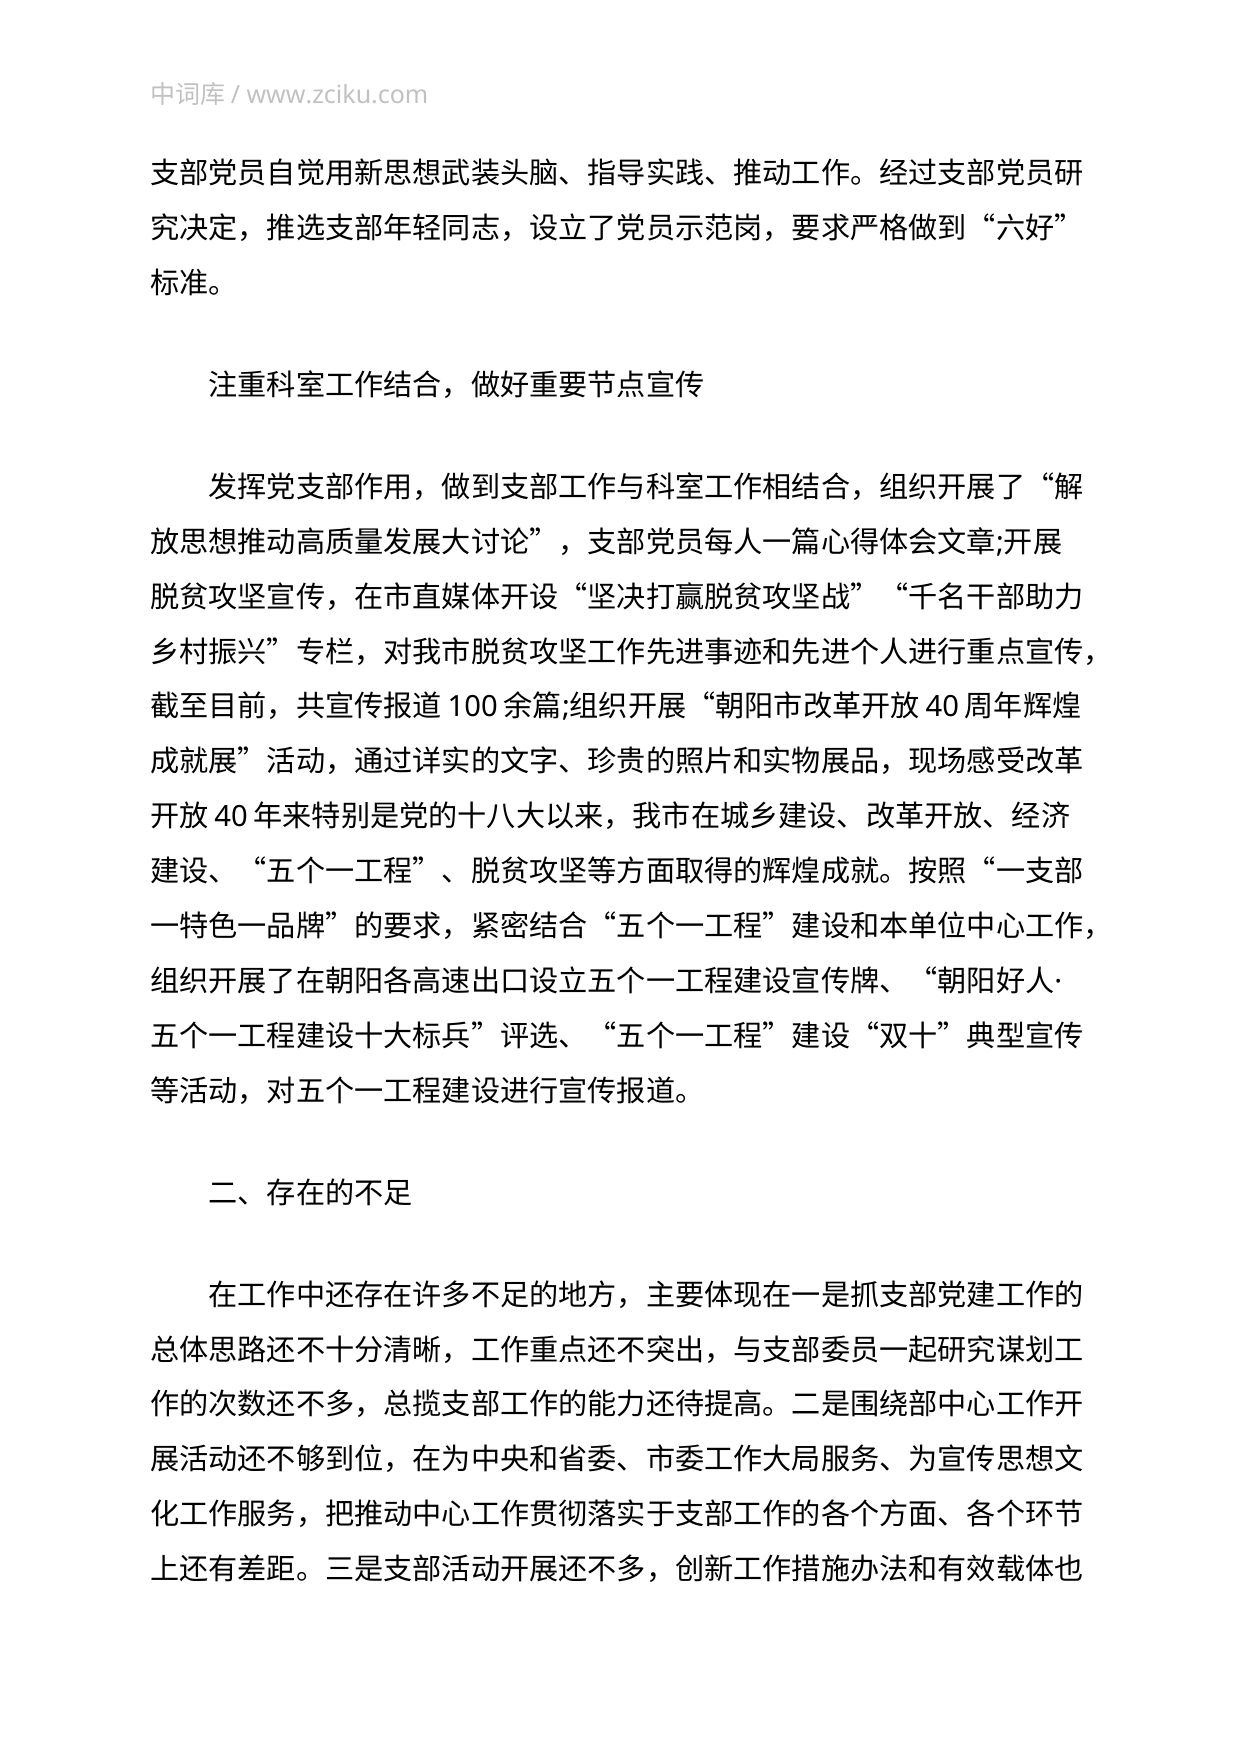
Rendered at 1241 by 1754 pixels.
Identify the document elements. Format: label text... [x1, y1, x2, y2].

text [150, 150, 1090, 302]
text 发挥党支部作用，做到支部工作与科室工作相结合，组织开展了“解放思想推动高质量发展大讨论”，支部党员每人一篇心得体会文章;开展脱贫攻坚宣传，在市直媒体开设“坚决打赢脱贫攻坚战”“千名干部助力乡村振兴”专栏，对我市脱贫攻坚工作先进事迹和先进个人进行重点宣传，截至目前，共宣传报道100余篇;组织开展“朝阳市改革开放40周年辉煌成就展”活动，通过详实的文字、珍贵的照片和实物展品，现场感受改革开放40年来特别是党的十八大以来，我市在城乡建设、改革开放、经济建设、“五个一工程”、脱贫攻坚等方面取得的辉煌成就。按照“一支部一特色一品牌”的要求，紧密结合“五个一工程”建设和本单位中心工作，组织开展了在朝阳各高速出口设立五个一工程建设宣传牌、“朝阳好人·五个一工程建设十大标兵”评选、“五个一工程”建设“双十”典型宣传等活动，对五个一工程建设进行宣传报道。 [150, 463, 1090, 1110]
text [150, 1271, 1090, 1588]
text 二、存在的不足 [150, 1169, 1090, 1212]
text 注重科室工作结合，做好重要节点宣传 [150, 362, 1090, 404]
